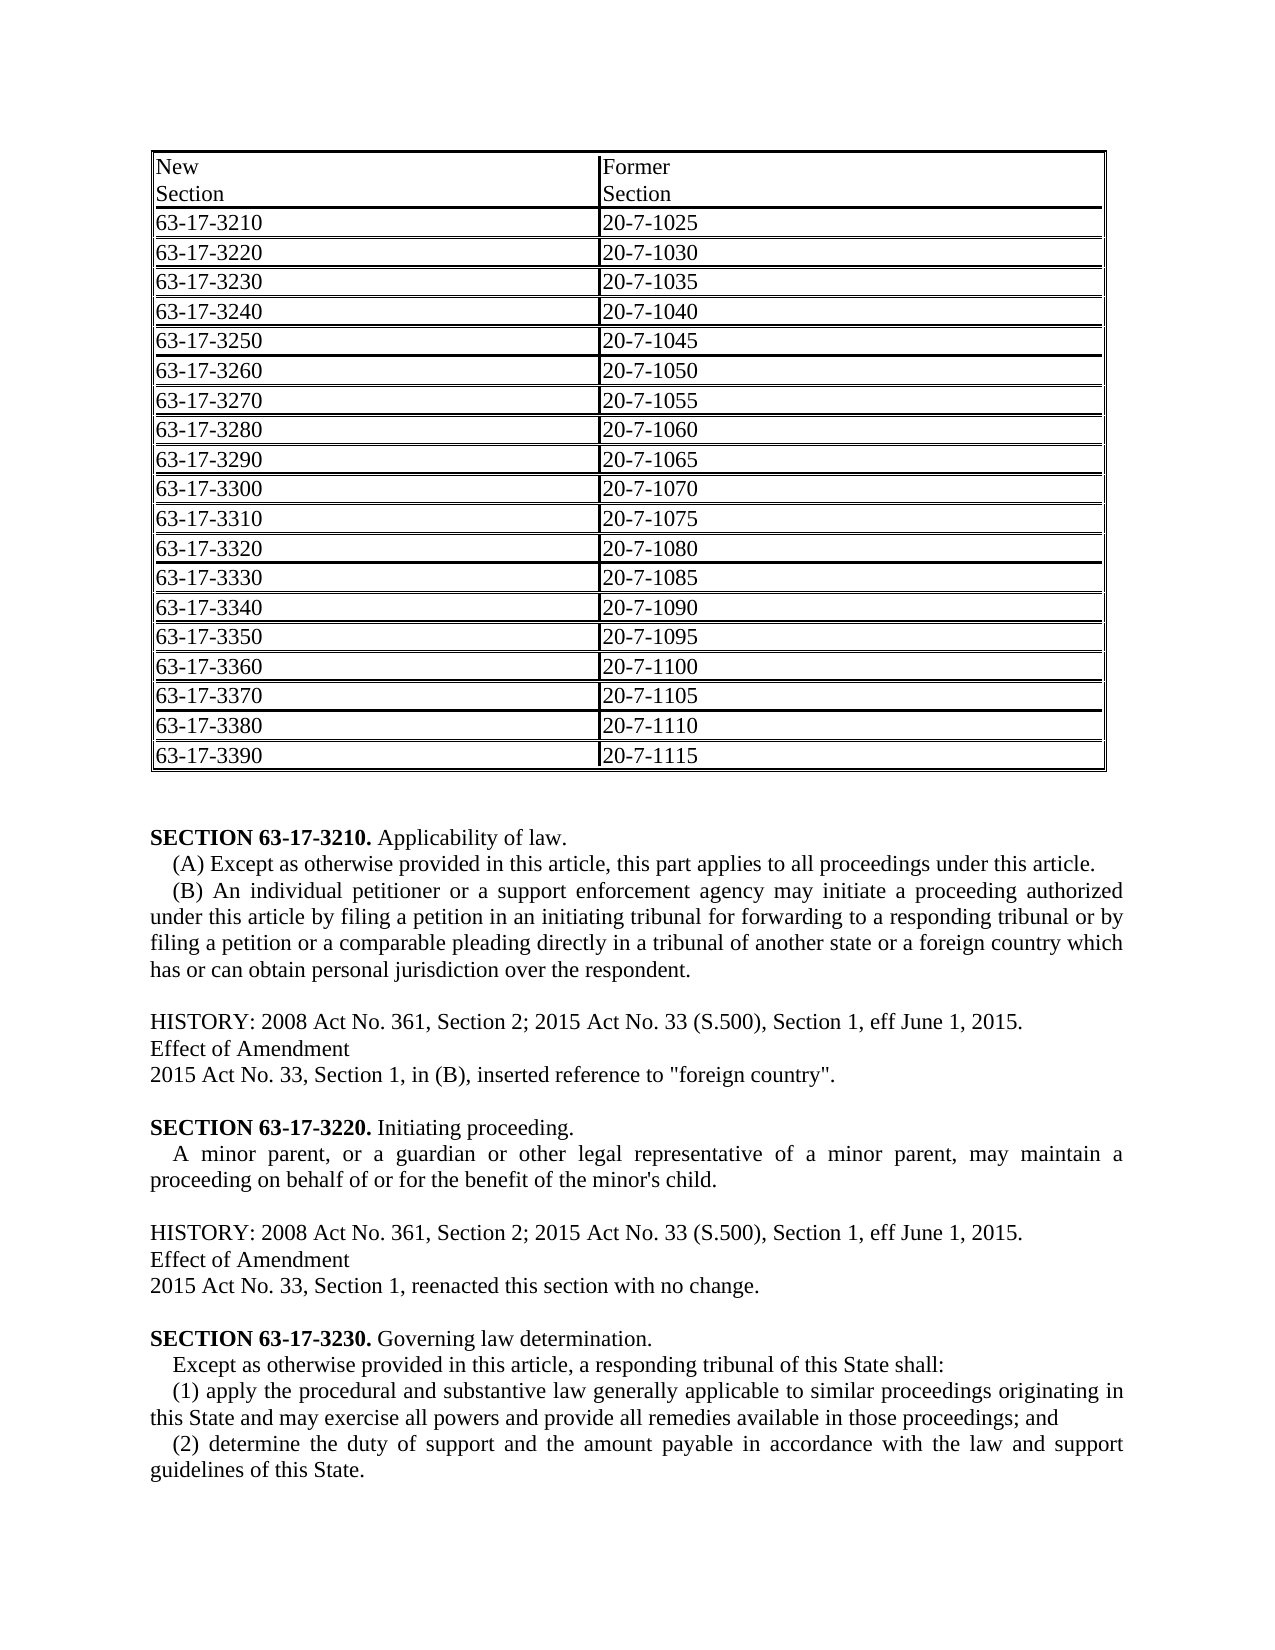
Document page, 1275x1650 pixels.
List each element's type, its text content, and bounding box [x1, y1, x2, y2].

table_cell 20-7-1115 [599, 739, 1104, 768]
table_cell 20-7-1095 [601, 620, 1104, 650]
text Except as otherwise provided in this article, a responding tribunal of this State shall: [150, 1351, 1125, 1377]
table_cell 63-17-3210 [154, 206, 598, 236]
table_cell 63-17-3370 [154, 679, 598, 709]
table_cell 20-7-1065 [599, 443, 1105, 472]
table_cell 63-17-3380 [154, 709, 598, 738]
table_cell 63-17-3270 [154, 384, 598, 413]
text SECTION 63-17-3220. Initiating proceeding. [150, 1114, 1125, 1140]
text A minor parent, or a guardian or other legal representative of a minor parent, may maintain a proceeding on behalf of or for the benefit of the minor's child. [150, 1140, 1125, 1193]
table_cell 63-17-3250 [154, 324, 598, 354]
table_cell Former Section [599, 153, 1104, 206]
table_cell 63-17-3390 [154, 739, 599, 768]
table_cell 63-17-3220 [152, 236, 599, 265]
table_cell 63-17-3230 [154, 265, 598, 295]
table_cell 63-17-3330 [154, 561, 598, 591]
table_cell 20-7-1090 [599, 591, 1105, 620]
table_cell 20-7-1045 [601, 324, 1104, 354]
table_cell 20-7-1050 [601, 354, 1104, 383]
table_cell 63-17-3260 [154, 354, 598, 383]
table_cell 20-7-1105 [601, 679, 1104, 709]
table_cell 20-7-1035 [601, 265, 1104, 295]
text SECTION 63-17-3210. Applicability of law. [150, 824, 1125, 850]
text (2) determine the duty of support and the amount payable in accordance with the law and support guidelines of this State. [150, 1430, 1125, 1483]
table_cell 20-7-1030 [599, 236, 1105, 265]
table_cell 20-7-1110 [601, 709, 1104, 738]
table_cell 63-17-3350 [154, 620, 598, 650]
table_cell 20-7-1055 [601, 384, 1104, 413]
table_cell 20-7-1075 [599, 502, 1105, 531]
text (1) apply the procedural and substantive law generally applicable to similar proceedings originating in this State and may exercise all powers and provide all remedies available in those proceedings; and [150, 1377, 1125, 1430]
table_cell 63-17-3280 [154, 413, 598, 443]
table_cell 63-17-3360 [152, 650, 599, 679]
table_cell 63-17-3340 [152, 591, 599, 620]
table_cell 20-7-1040 [599, 295, 1105, 324]
table_cell 20-7-1070 [601, 472, 1104, 502]
table_cell 63-17-3310 [152, 502, 599, 531]
table_cell 63-17-3240 [152, 295, 599, 324]
text 2015 Act No. 33, Section 1, in (B), inserted reference to "foreign country". [150, 1061, 1125, 1087]
text Effect of Amendment [150, 1035, 1125, 1061]
text HISTORY: 2008 Act No. 361, Section 2; 2015 Act No. 33 (S.500), Section 1, eff June 1, 2015. [150, 1219, 1125, 1246]
table_cell 20-7-1100 [599, 650, 1105, 679]
table_cell 20-7-1060 [601, 413, 1104, 443]
table_cell 20-7-1085 [601, 561, 1104, 591]
text (A) Except as otherwise provided in this article, this part applies to all proceedings under this article. [150, 850, 1125, 877]
text Effect of Amendment [150, 1246, 1125, 1272]
text SECTION 63-17-3230. Governing law determination. [150, 1325, 1125, 1351]
table_cell 63-17-3290 [152, 443, 599, 472]
text HISTORY: 2008 Act No. 361, Section 2; 2015 Act No. 33 (S.500), Section 1, eff June 1, 2015. [150, 1008, 1125, 1035]
table_cell 63-17-3320 [154, 531, 598, 561]
text (B) An individual petitioner or a support enforcement agency may initiate a proceeding authorized under this article by filing a petition in an initiating tribunal for forwarding to a responding tribunal or by filing a petition or a comparable pleading directly in a tribunal of another state or a foreign country which has or can obtain personal jurisdiction over the respondent. [150, 877, 1125, 982]
table_cell 63-17-3300 [154, 472, 598, 502]
table_cell 20-7-1025 [601, 206, 1104, 236]
table_cell 20-7-1080 [601, 531, 1104, 561]
text 2015 Act No. 33, Section 1, reenacted this section with no change. [150, 1272, 1125, 1298]
table_cell New Section [154, 153, 599, 206]
